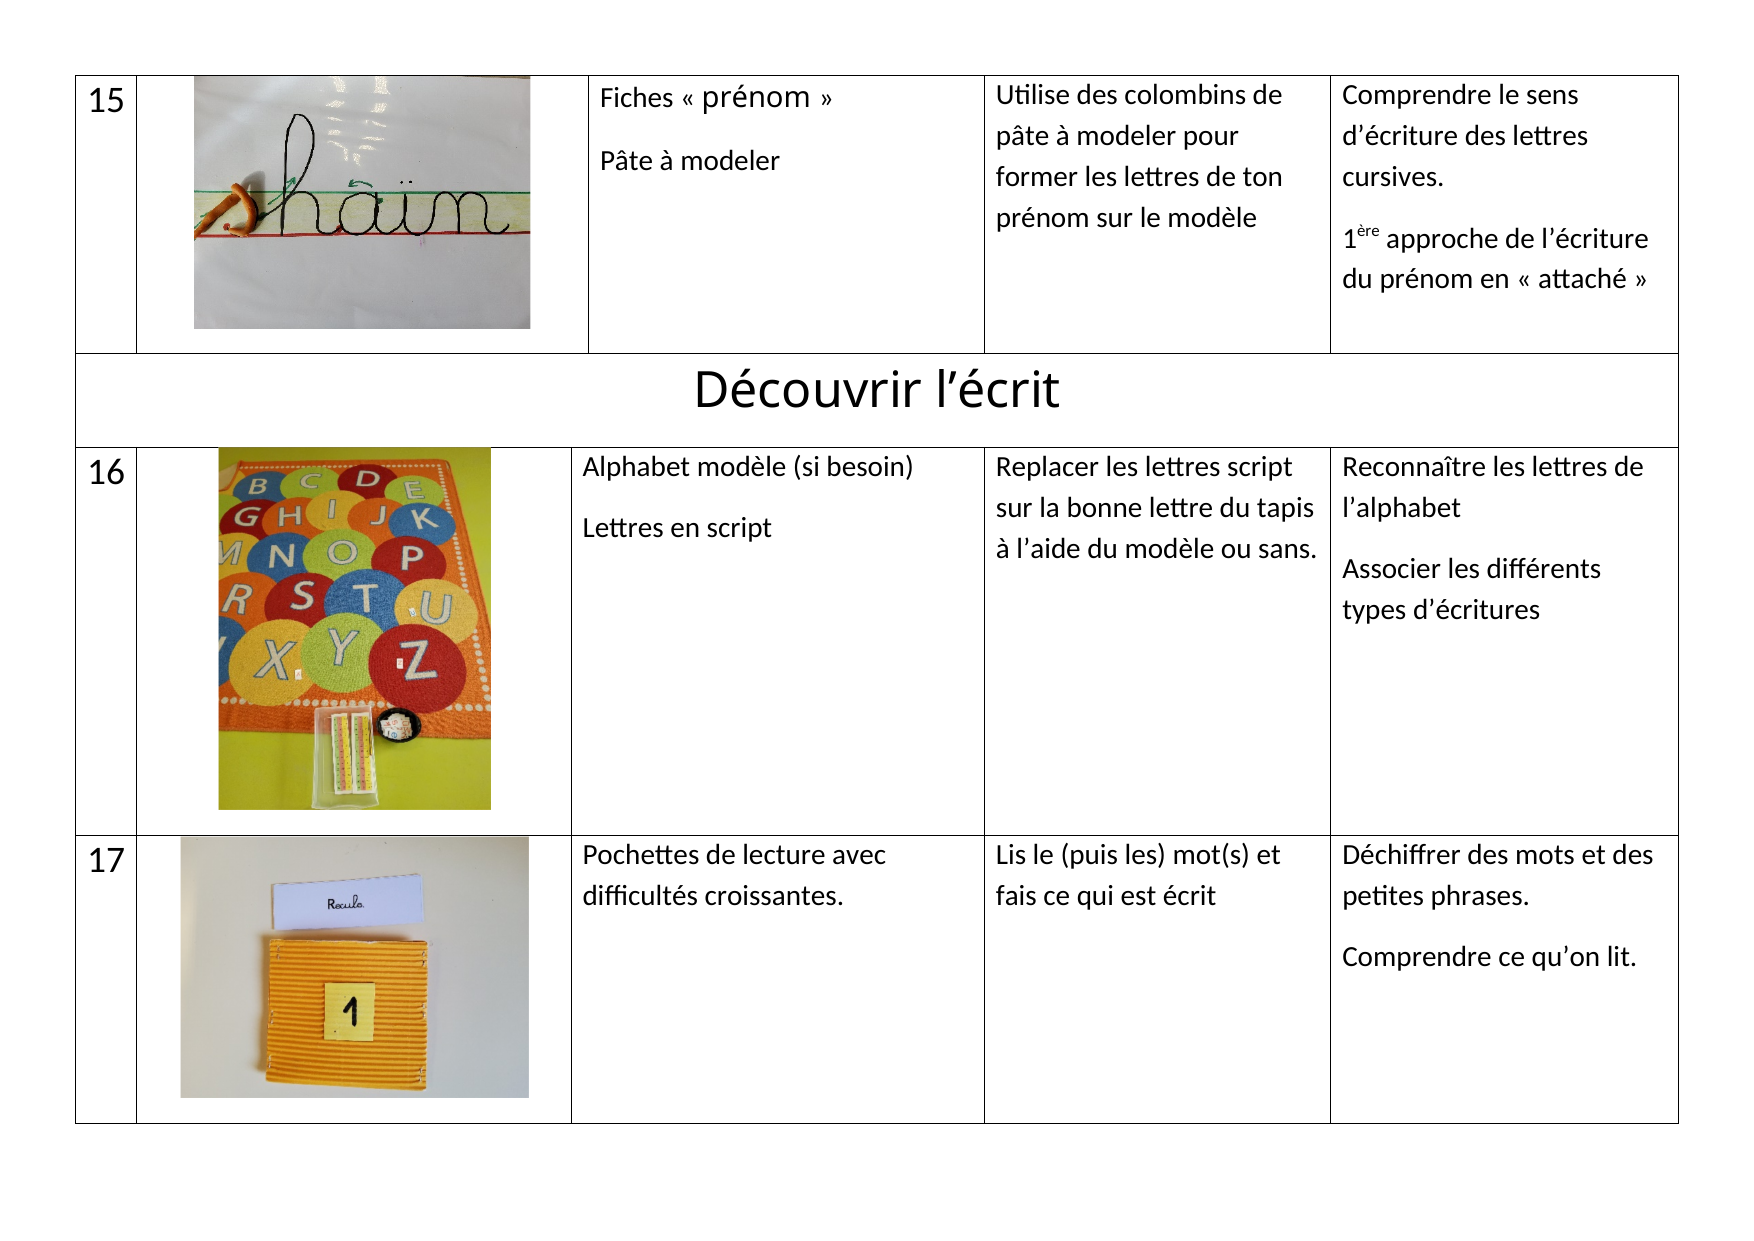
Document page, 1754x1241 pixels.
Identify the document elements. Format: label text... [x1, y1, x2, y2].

table_cell Découvrir l’écrit [76, 354, 1678, 447]
table_cell [137, 836, 571, 1122]
table_cell [137, 76, 588, 353]
table_cell Reconnaître les lettres de l’alphabet Associer les différents types d’écritures [1331, 448, 1678, 835]
table_cell 15 [76, 76, 136, 353]
table_cell 16 [76, 448, 136, 835]
table_cell Comprendre le sens d’écriture des lettres cursives. 1ère approche de l’écriture du prénom en « attaché » [1331, 76, 1678, 353]
picture [181, 837, 529, 1098]
table_cell [137, 448, 571, 835]
table_cell Lis le (puis les) mot(s) et fais ce qui est écrit [985, 836, 1330, 1122]
table_cell Fiches « prénom » Pâte à modeler [589, 76, 984, 353]
table_cell Utilise des colombins de pâte à modeler pour former les lettres de ton prénom sur le modèle [985, 76, 1330, 353]
picture [194, 76, 531, 329]
table_cell Alphabet modèle (si besoin) Lettres en script [572, 448, 984, 835]
table_cell Pochettes de lecture avec difficultés croissantes. [572, 836, 984, 1122]
table_cell Déchiffrer des mots et des petites phrases. Comprendre ce qu’on lit. [1331, 836, 1678, 1122]
table_cell Replacer les lettres script sur la bonne lettre du tapis à l’aide du modèle ou sans. [985, 448, 1330, 835]
picture [219, 448, 491, 810]
table_cell 17 [76, 836, 136, 1122]
